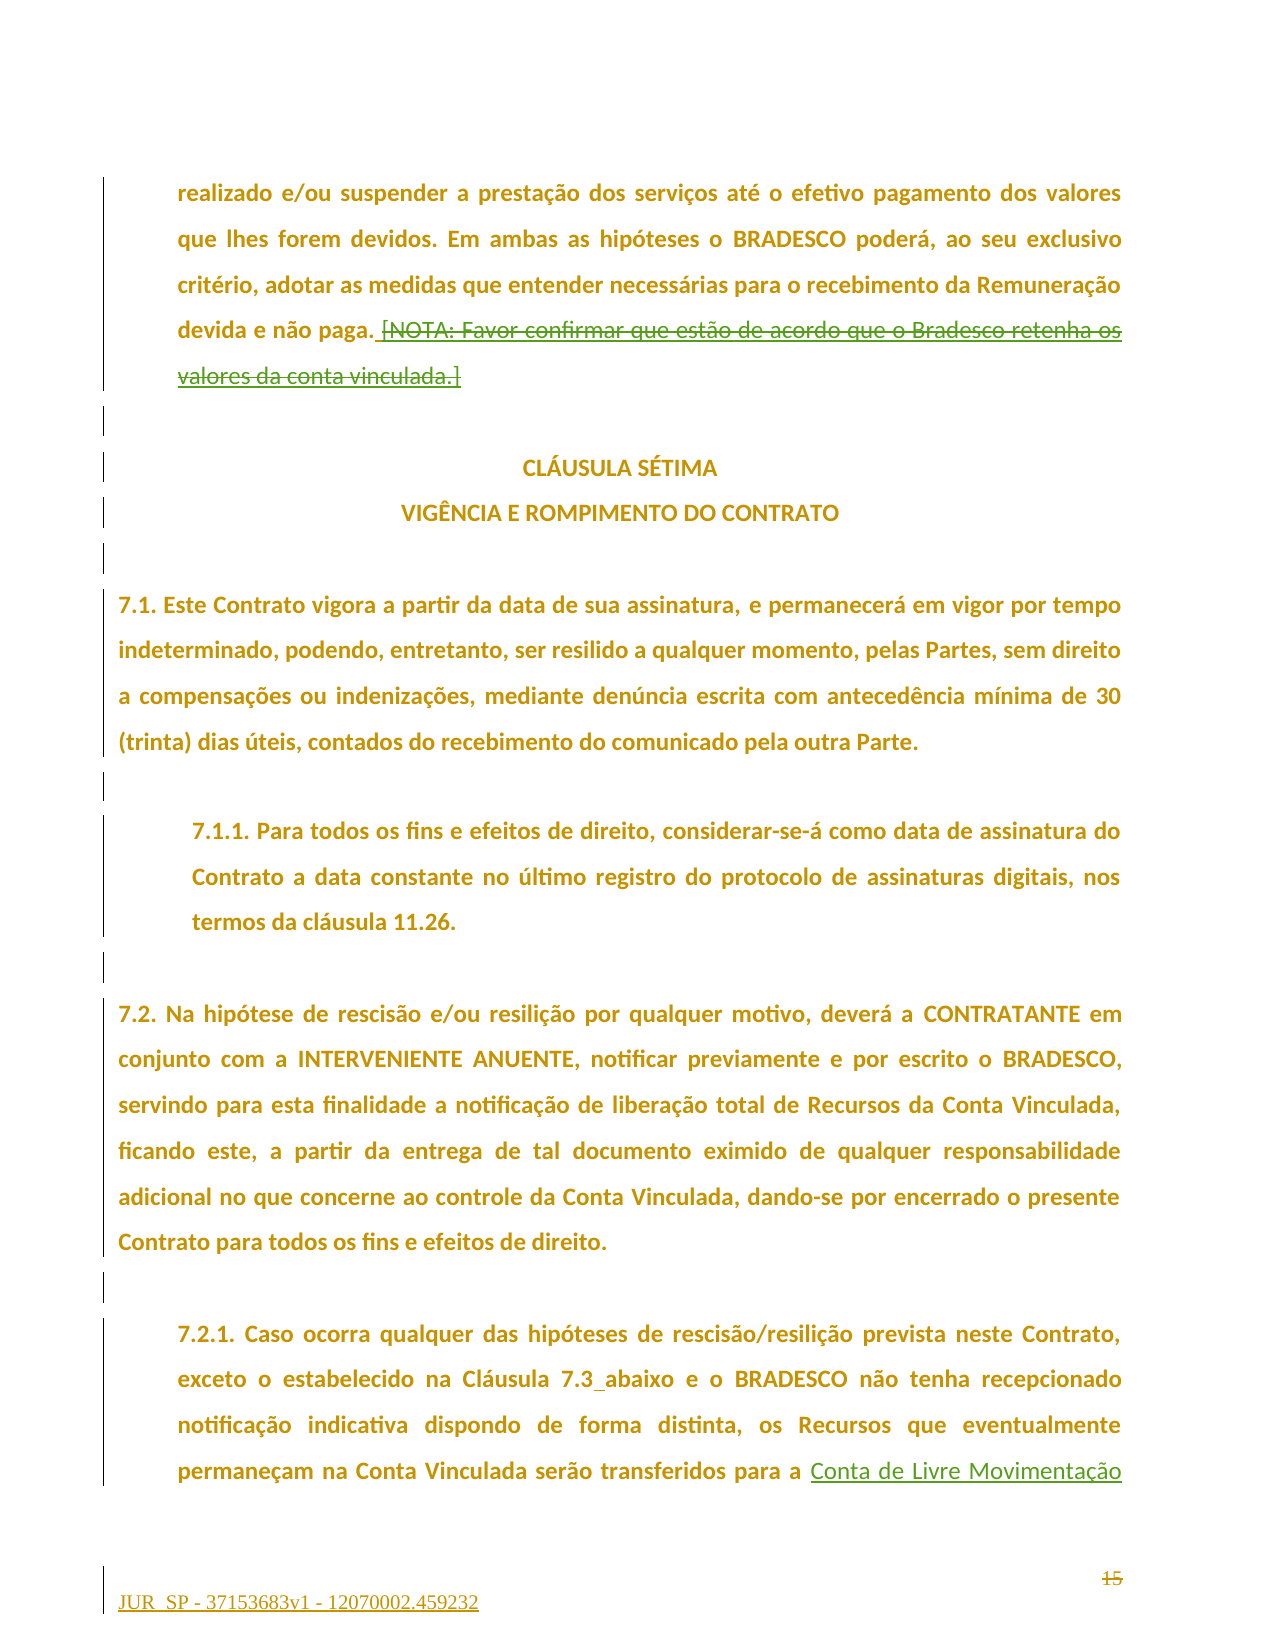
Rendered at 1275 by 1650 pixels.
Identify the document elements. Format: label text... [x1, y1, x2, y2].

text 7.1. Este Contrato vigora a partir da data de sua assinatura, e permanecerá em vigor por tempo indeterminado, podendo, entretanto, ser resilido a qualquer momento, pelas Partes, sem direito a compensações ou indenizações, mediante denúncia escrita com antecedência mínima de 30 (trinta) dias úteis, contados do recebimento do comunicado pela outra Parte. [118, 589, 1122, 757]
subtitle VIGÊNCIA E ROMPIMENTO DO CONTRATO [118, 497, 1122, 528]
text 7.2. Na hipótese de rescisão e/ou resilição por qualquer motivo, deverá a CONTRATANTE em conjunto com a INTERVENIENTE ANUENTE, notificar previamente e por escrito o BRADESCO, servindo para esta finalidade a notificação de liberação total de Recursos da Conta Vinculada, ficando este, a partir da entrega de tal documento eximido de qualquer responsabilidade adicional no que concerne ao controle da Conta Vinculada, dando-se por encerrado o presente Contrato para todos os fins e efeitos de direito. [118, 998, 1122, 1257]
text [177, 1318, 1122, 1486]
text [177, 177, 1122, 391]
text 7.1.1. Para todos os fins e efeitos de direito, considerar-se-á como data de assinatura do Contrato a data constante no último registro do protocolo de assinaturas digitais, nos termos da cláusula 11.26. [192, 815, 1122, 937]
subtitle CLÁUSULA SÉTIMA [118, 452, 1122, 482]
